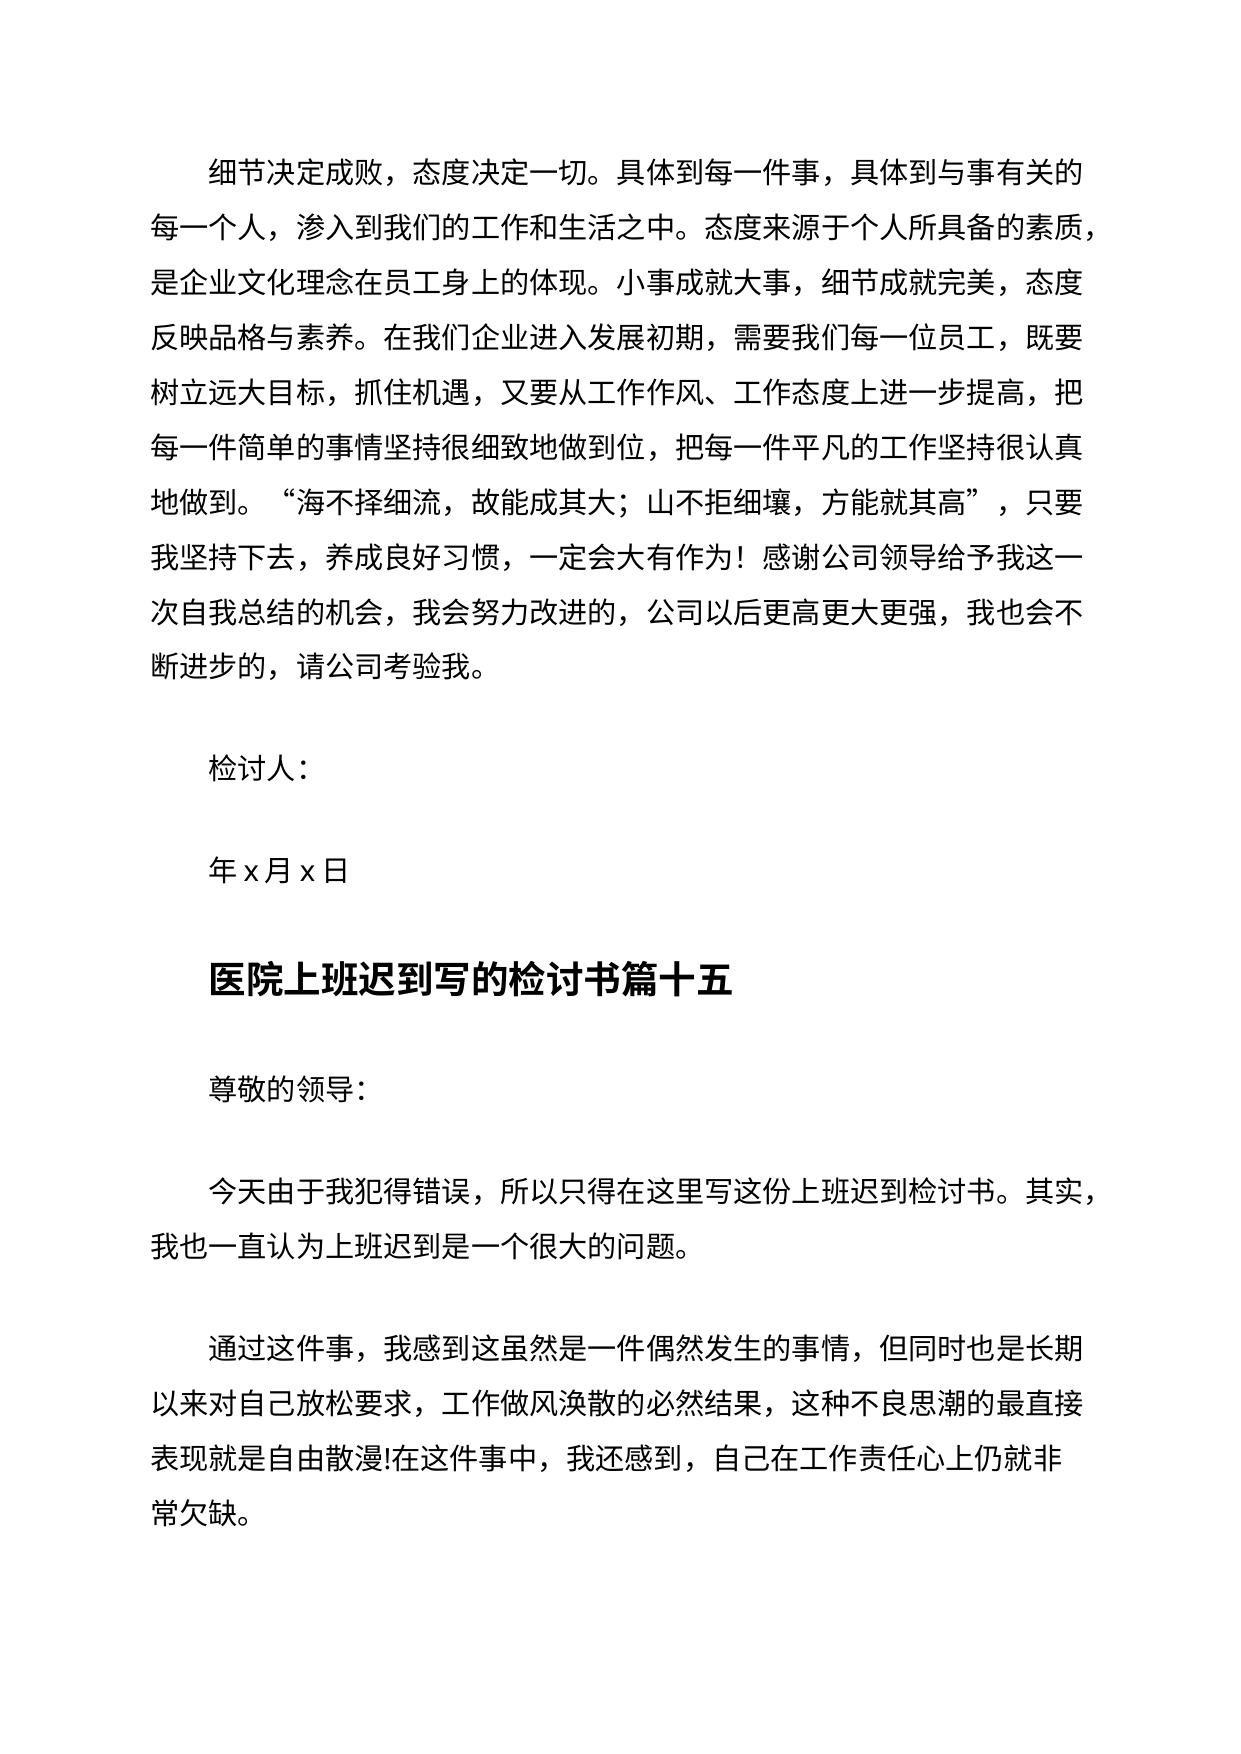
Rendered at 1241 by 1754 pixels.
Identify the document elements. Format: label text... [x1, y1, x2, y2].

text 尊敬的领导： [150, 1067, 1090, 1109]
text 年x月x日 [150, 848, 1090, 890]
text 细节决定成败，态度决定一切。具体到每一件事，具体到与事有关的每一个人，渗入到我们的工作和生活之中。态度来源于个人所具备的素质，是企业文化理念在员工身上的体现。小事成就大事，细节成就完美，态度反映品格与素养。在我们企业进入发展初期，需要我们每一位员工，既要树立远大目标，抓住机遇，又要从工作作风、工作态度上进一步提高，把每一件简单的事情坚持很细致地做到位，把每一件平凡的工作坚持很认真地做到。“海不择细流，故能成其大；山不拒细壤，方能就其高”，只要我坚持下去，养成良好习惯，一定会大有作为！感谢公司领导给予我这一次自我总结的机会，我会努力改进的，公司以后更高更大更强，我也会不断进步的，请公司考验我。 [150, 150, 1090, 686]
text 今天由于我犯得错误，所以只得在这里写这份上班迟到检讨书。其实，我也一直认为上班迟到是一个很大的问题。 [150, 1169, 1090, 1266]
text 检讨人： [150, 746, 1090, 788]
text 医院上班迟到写的检讨书篇十五 [150, 949, 1090, 1004]
text 通过这件事，我感到这虽然是一件偶然发生的事情，但同时也是长期以来对自己放松要求，工作做风涣散的必然结果，这种不良思潮的最直接表现就是自由散漫!在这件事中，我还感到，自己在工作责任心上仍就非常欠缺。 [150, 1325, 1090, 1532]
